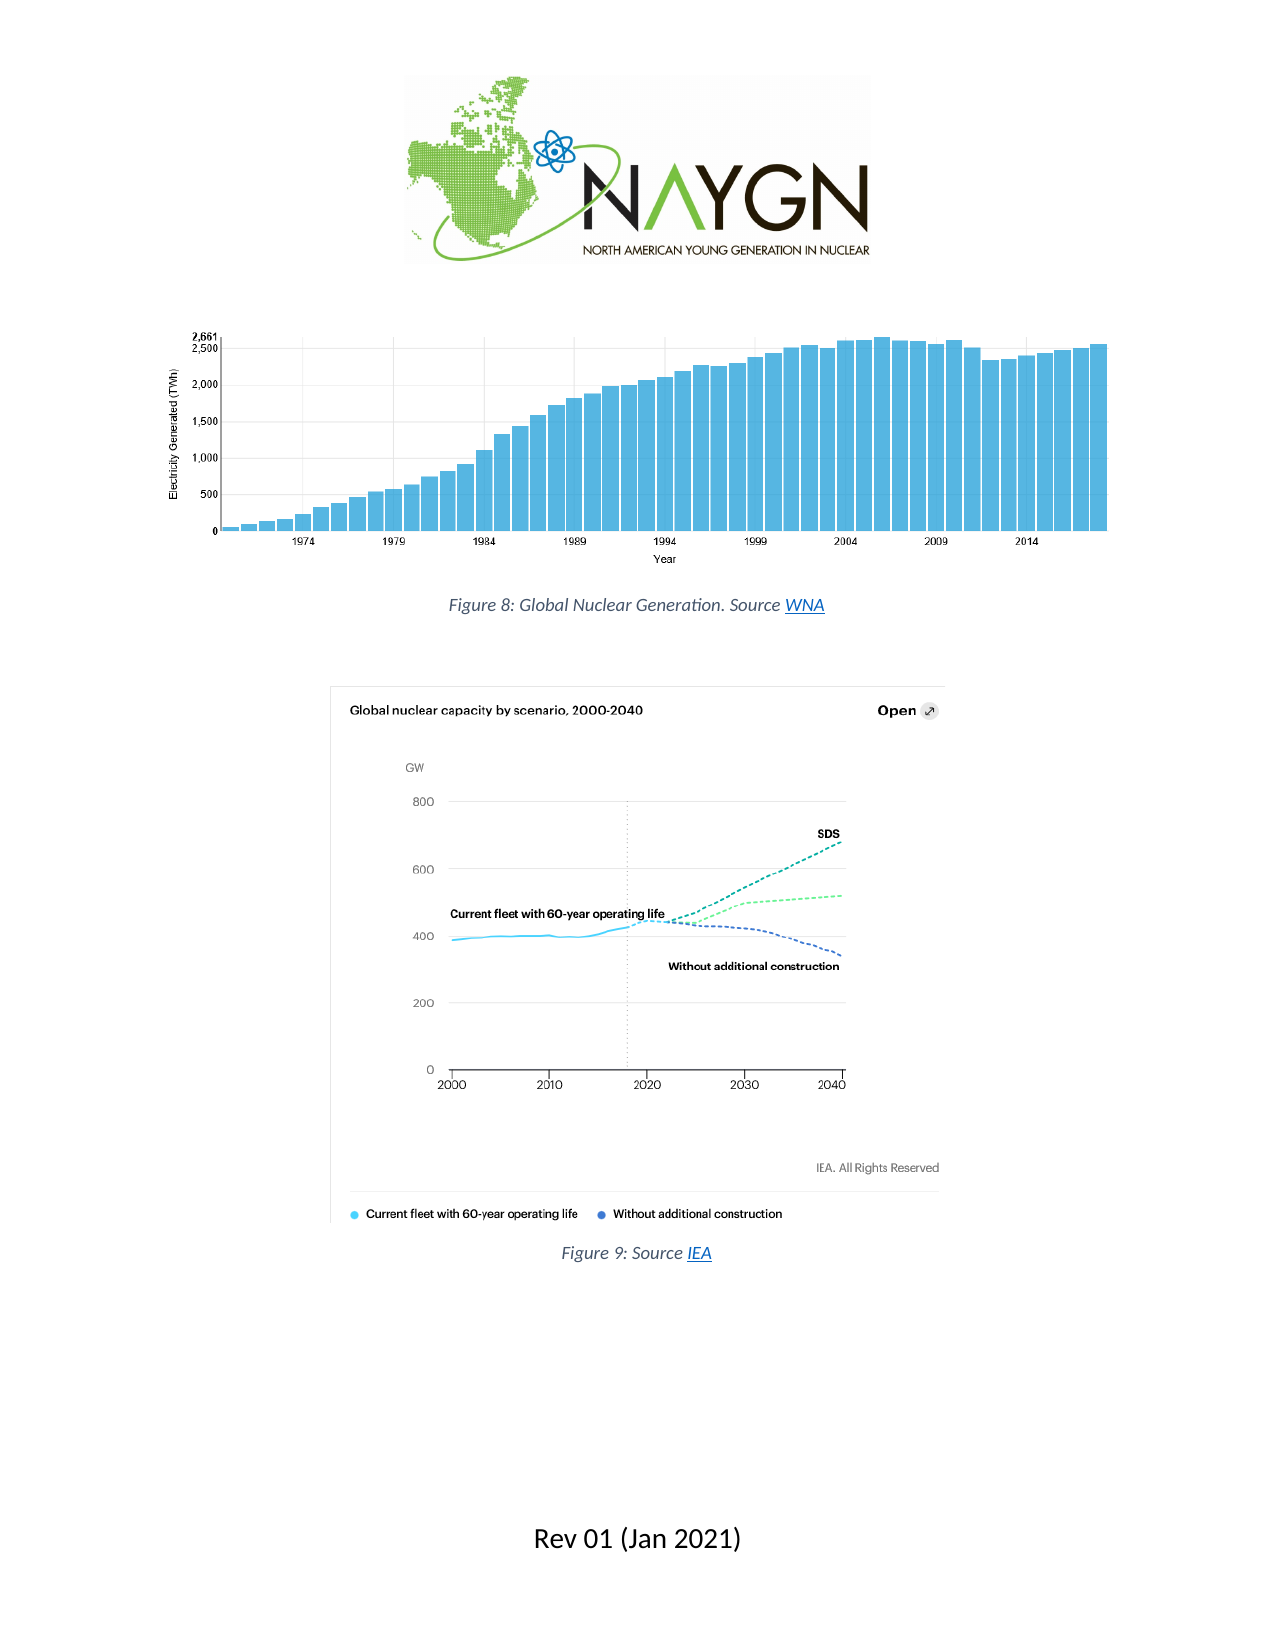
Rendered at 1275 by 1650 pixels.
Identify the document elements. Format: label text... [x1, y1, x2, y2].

picture [150, 311, 1125, 575]
picture [404, 75, 872, 264]
picture [329, 683, 946, 1223]
